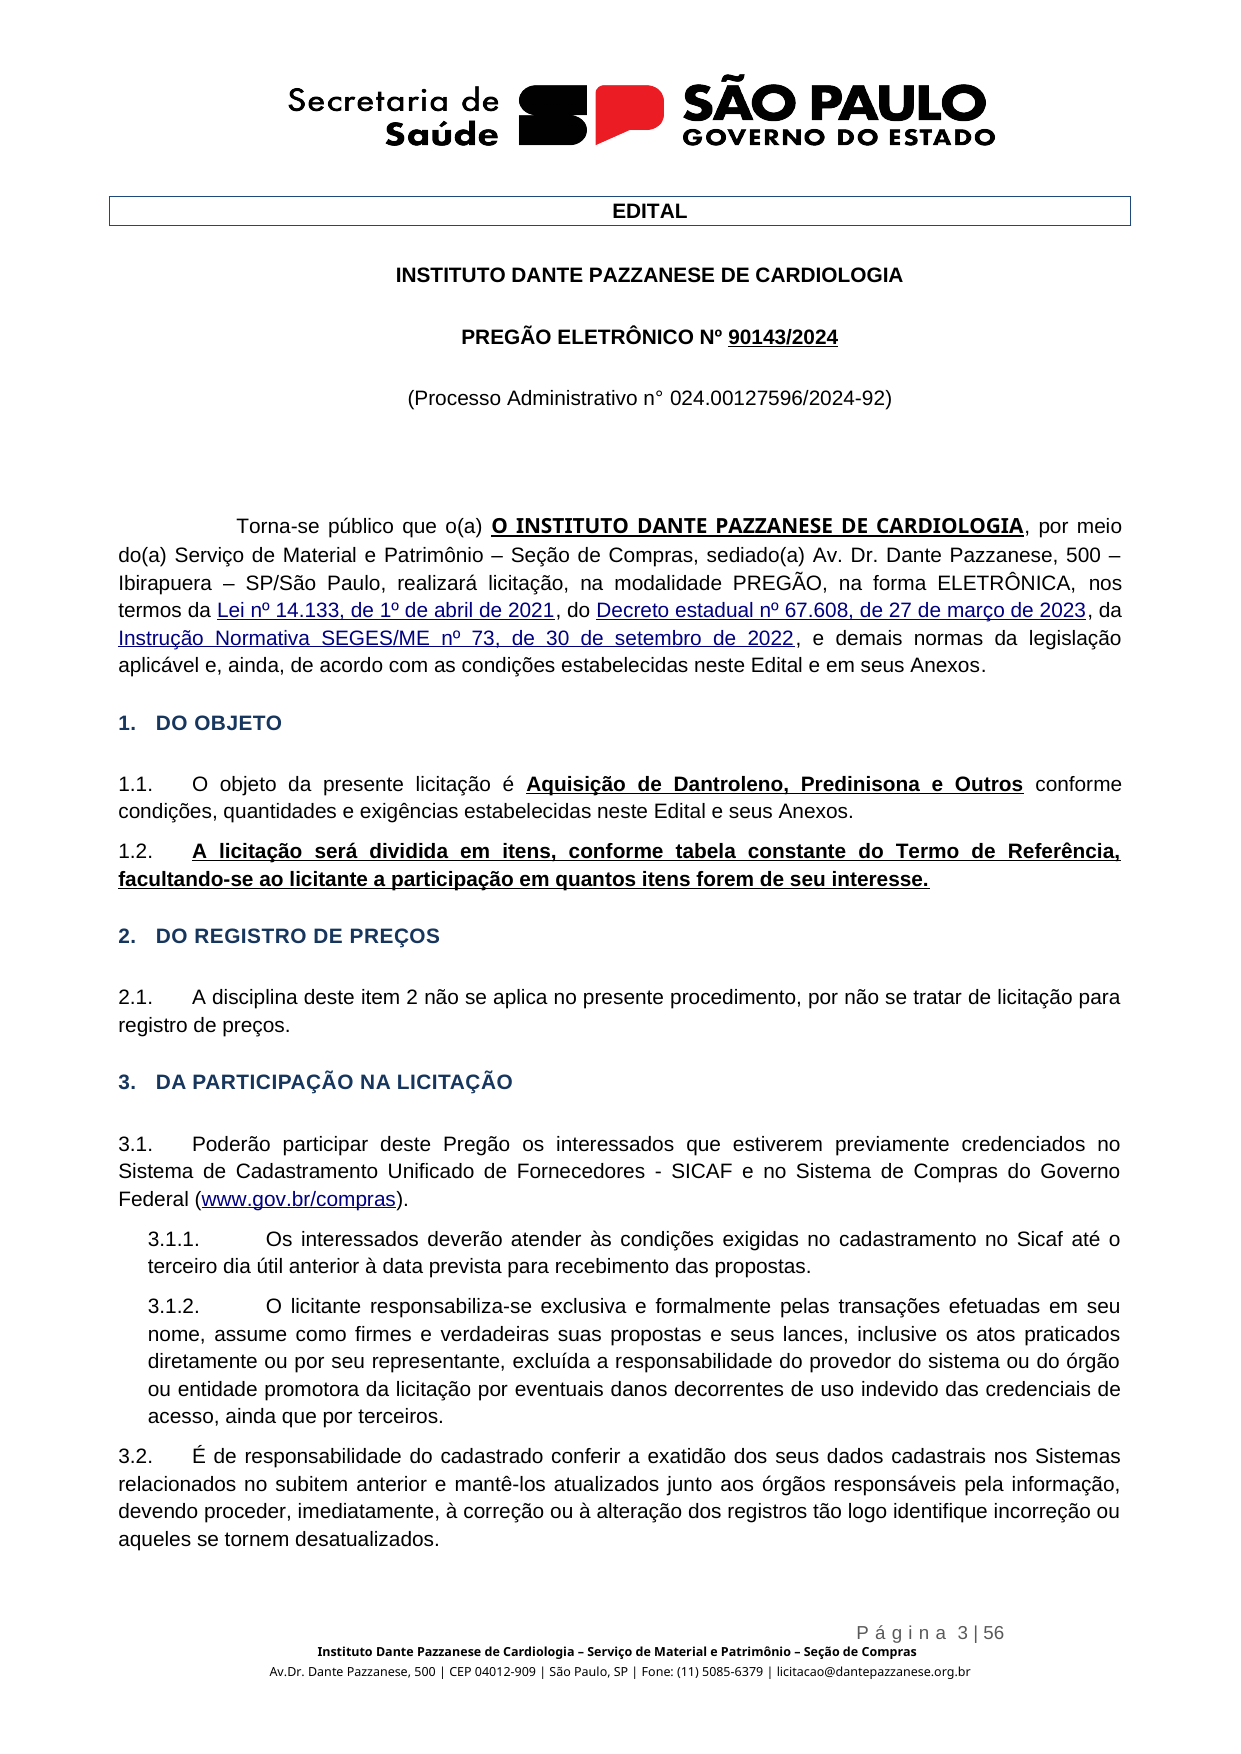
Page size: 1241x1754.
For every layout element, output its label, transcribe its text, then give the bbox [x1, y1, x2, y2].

text EDITAL [110, 197, 1130, 225]
text É de responsabilidade do cadastrado conferir a exatidão dos seus dados cadastrais nos Sistemas relacionados no subitem anterior e mantê-los atualizados junto aos órgãos responsáveis pela informação, devendo proceder, imediatamente, à correção ou à alteração dos registros tão logo identifique incorreção ou aqueles se tornem desatualizados. [118, 1444, 1122, 1550]
list Torna-se público que o(a) O INSTITUTO DANTE PAZZANESE DE CARDIOLOGIA, por meio do(a) Serviço de Material e Patrimônio – Seção de Compras, sediado(a) Av. Dr. Dante Pazzanese, 500 – Ibirapuera – SP/São Paulo, realizará licitação, na modalidade PREGÃO, na forma ELETRÔNICA, nos termos da Lei nº 14.133, de 1º de abril de 2021, do Decreto estadual nº 67.608, de 27 de março de 2023, da Instrução Normativa SEGES/ME nº 73, de 30 de setembro de 2022, e demais normas da legislação aplicável e, ainda, de acordo com as condições estabelecidas neste Edital e em seus Anexos. [118, 511, 1122, 677]
text DO REGISTRO DE PREÇOS [118, 924, 1122, 948]
picture [204, 64, 1086, 173]
text PREGÃO ELETRÔNICO Nº 90143/2024 [118, 324, 1122, 348]
text (Processo Administrativo n° 024.00127596/2024-92) [118, 386, 1122, 409]
text INSTITUTO DANTE PAZZANESE DE CARDIOLOGIA [118, 263, 1122, 287]
text O licitante responsabiliza-se exclusiva e formalmente pelas transações efetuadas em seu nome, assume como firmes e verdadeiras suas propostas e seus lances, inclusive os atos praticados diretamente ou por seu representante, excluída a responsabilidade do provedor do sistema ou do órgão ou entidade promotora da licitação por eventuais danos decorrentes de uso indevido das credenciais de acesso, ainda que por terceiros. [148, 1294, 1122, 1428]
text Poderão participar deste Pregão os interessados que estiverem previamente credenciados no Sistema de Cadastramento Unificado de Fornecedores - SICAF e no Sistema de Compras do Governo Federal (www.gov.br/compras). [118, 1131, 1122, 1210]
text DA PARTICIPAÇÃO NA LICITAÇÃO [118, 1070, 1122, 1094]
text A disciplina deste item 2 não se aplica no presente procedimento, por não se tratar de licitação para registro de preços. [118, 985, 1122, 1037]
text O objeto da presente licitação é Aquisição de Dantroleno, Predinisona e Outros conforme condições, quantidades e exigências estabelecidas neste Edital e seus Anexos. [118, 772, 1122, 823]
text Os interessados deverão atender às condições exigidas no cadastramento no Sicaf até o terceiro dia útil anterior à data prevista para recebimento das propostas. [148, 1226, 1122, 1278]
text A licitação será dividida em itens, conforme tabela constante do Termo de Referência, facultando-se ao licitante a participação em quantos itens forem de seu interesse. [118, 839, 1122, 891]
text DO OBJETO [118, 710, 1122, 734]
